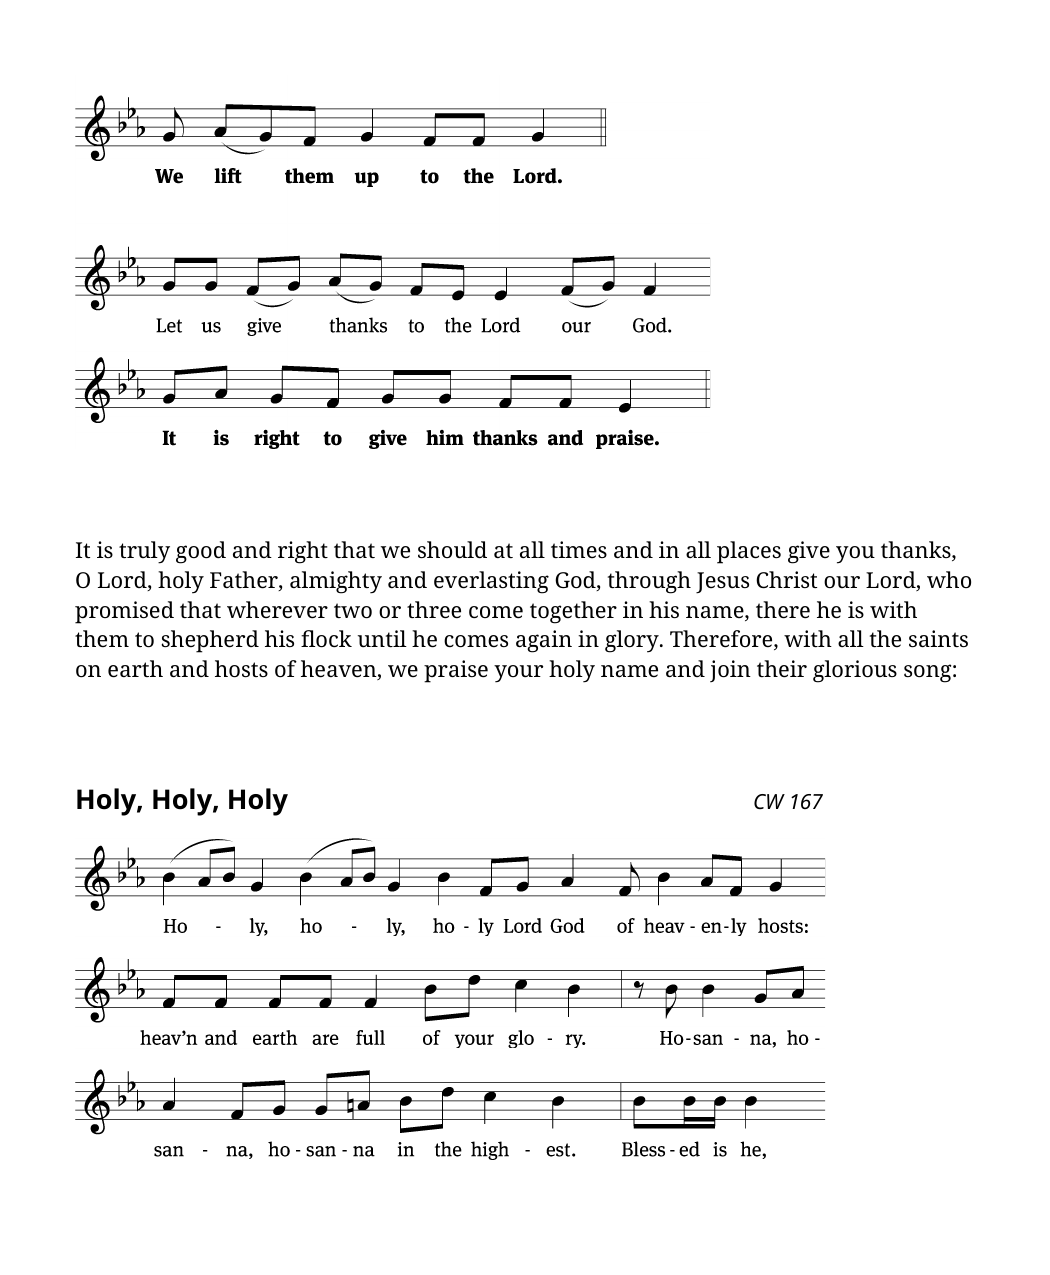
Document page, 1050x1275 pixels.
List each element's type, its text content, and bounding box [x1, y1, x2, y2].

picture [75, 75, 711, 449]
picture [75, 838, 826, 1160]
text It is truly good and right that we should at all times and in all places give you thanks, O Lord, holy Father, almighty and everlasting God, through Jesus Christ our Lord, who promised that wherever two or three come together in his name, there he is with them to shepherd his flock until he comes again in glory. Therefore, with all the saints on earth and hosts of heaven, we praise your holy name and join their glorious song: [75, 535, 975, 684]
text Holy, Holy, Holy CW 167 [75, 780, 975, 817]
